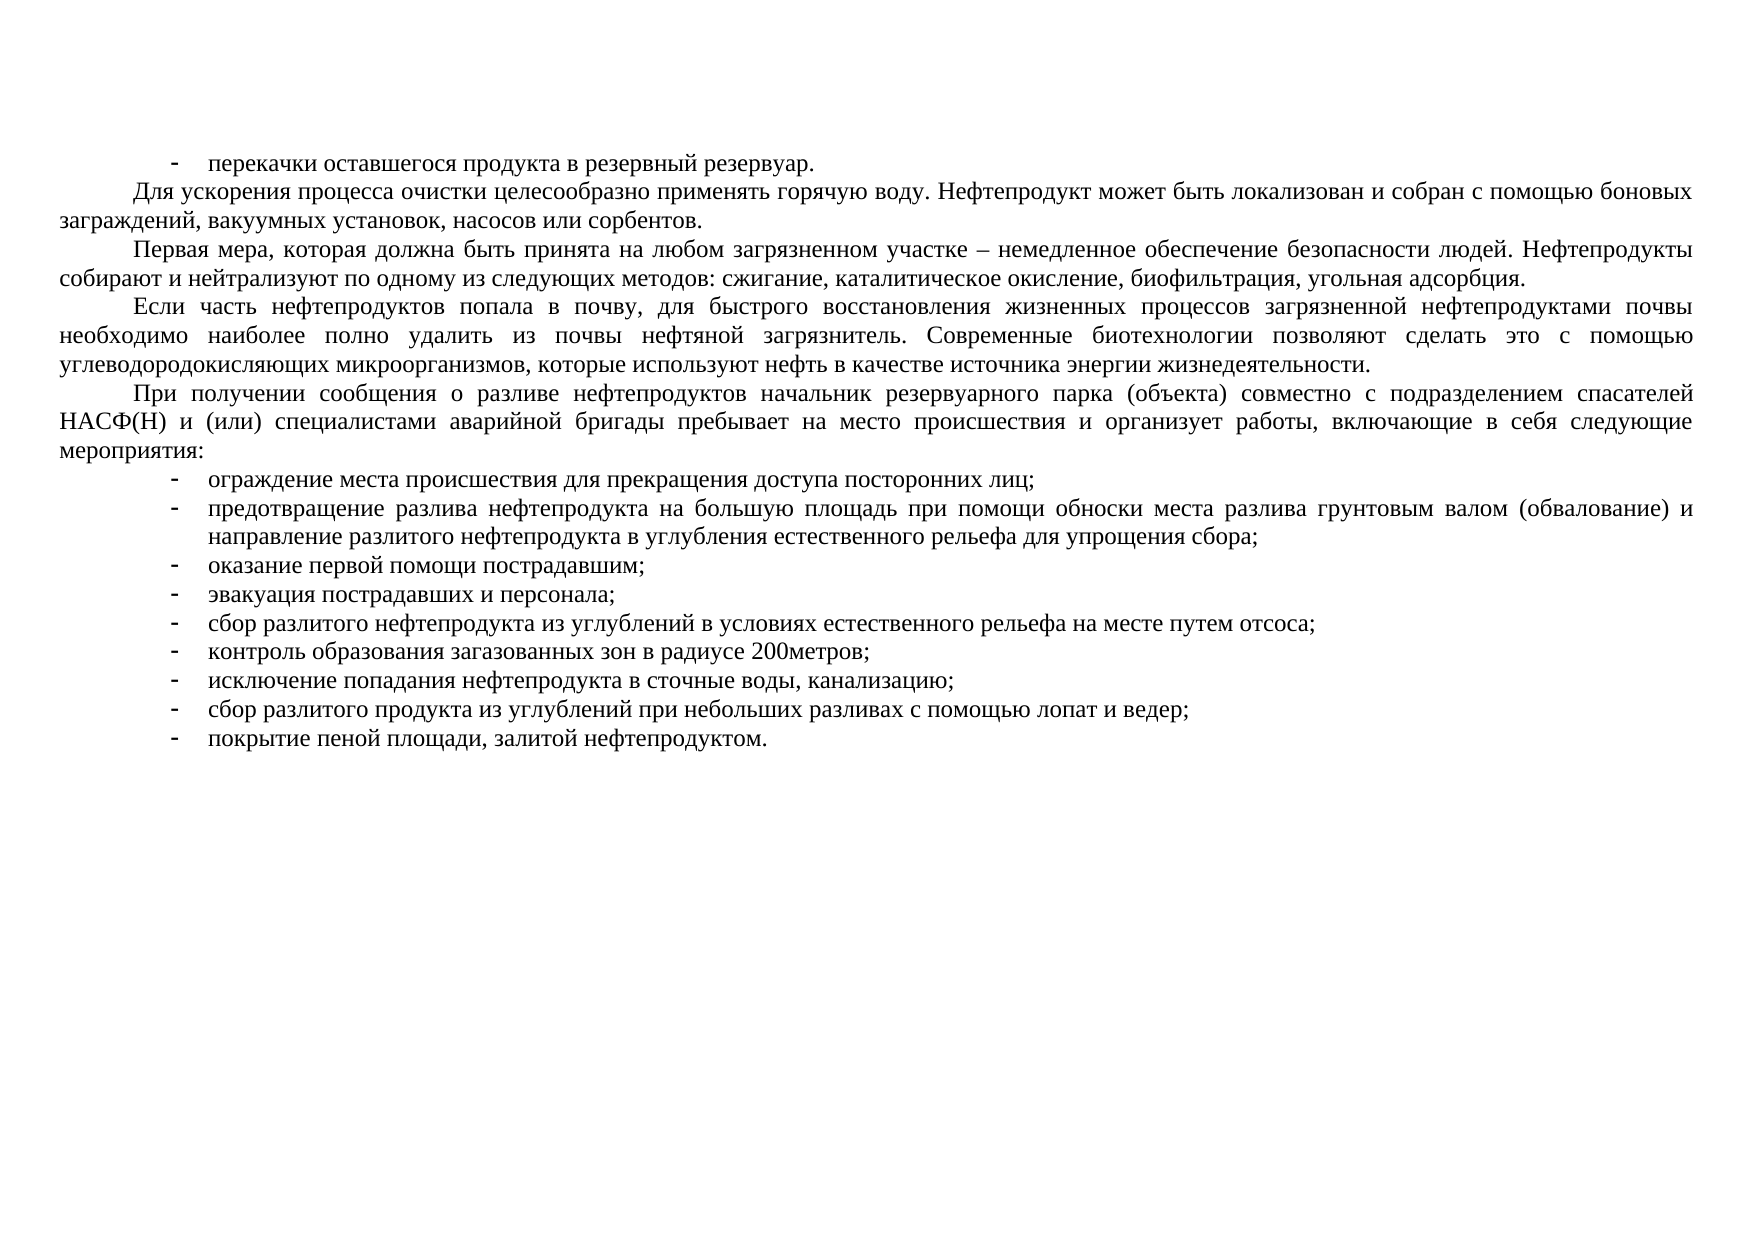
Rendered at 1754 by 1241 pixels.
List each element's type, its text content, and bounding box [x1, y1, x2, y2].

list оказание первой помощи пострадавшим; [170, 550, 1695, 579]
list сбор разлитого нефтепродукта из углублений в условиях естественного рельефа на месте путем отсоса; [170, 608, 1695, 636]
list сбор разлитого продукта из углублений при небольших разливах с помощью лопат и ведер; [170, 694, 1695, 723]
list перекачки оставшегося продукта в резервный резервуар. [170, 148, 1695, 176]
text Если часть нефтепродуктов попала в почву, для быстрого восстановления жизненных процессов загрязненной нефтепродуктами почвы необходимо наиболее полно удалить из почвы нефтяной загрязнитель. Современные биотехнологии позволяют сделать это с помощью углеводородокисляющих микроорганизмов, которые используют нефть в качестве источника энергии жизнедеятельности. [59, 291, 1695, 378]
list ограждение места происшествия для прекращения доступа посторонних лиц; [170, 464, 1695, 493]
list исключение попадания нефтепродукта в сточные воды, канализацию; [170, 665, 1695, 694]
list предотвращение разлива нефтепродукта на большую площадь при помощи обноски места разлива грунтовым валом (обвалование) и направление разлитого нефтепродукта в углубления естественного рельефа для упрощения сбора; [170, 493, 1695, 550]
text При получении сообщения о разливе нефтепродуктов начальник резервуарного парка (объекта) совместно с подразделением спасателей НАСФ(Н) и (или) специалистами аварийной бригады пребывает на место происшествия и организует работы, включающие в себя следующие мероприятия: [59, 378, 1695, 464]
text Для ускорения процесса очистки целесообразно применять горячую воду. Нефтепродукт может быть локализован и собран с помощью боновых заграждений, вакуумных установок, насосов или сорбентов. [59, 176, 1695, 234]
list покрытие пеной площади, залитой нефтепродуктом. [170, 723, 1695, 751]
list эвакуация пострадавших и персонала; [170, 579, 1695, 608]
text Первая мера, которая должна быть принята на любом загрязненном участке – немедленное обеспечение безопасности людей. Нефтепродукты собирают и нейтрализуют по одному из следующих методов: сжигание, каталитическое окисление, биофильтрация, угольная адсорбция. [59, 234, 1695, 291]
list контроль образования загазованных зон в радиусе 200метров; [170, 636, 1695, 665]
